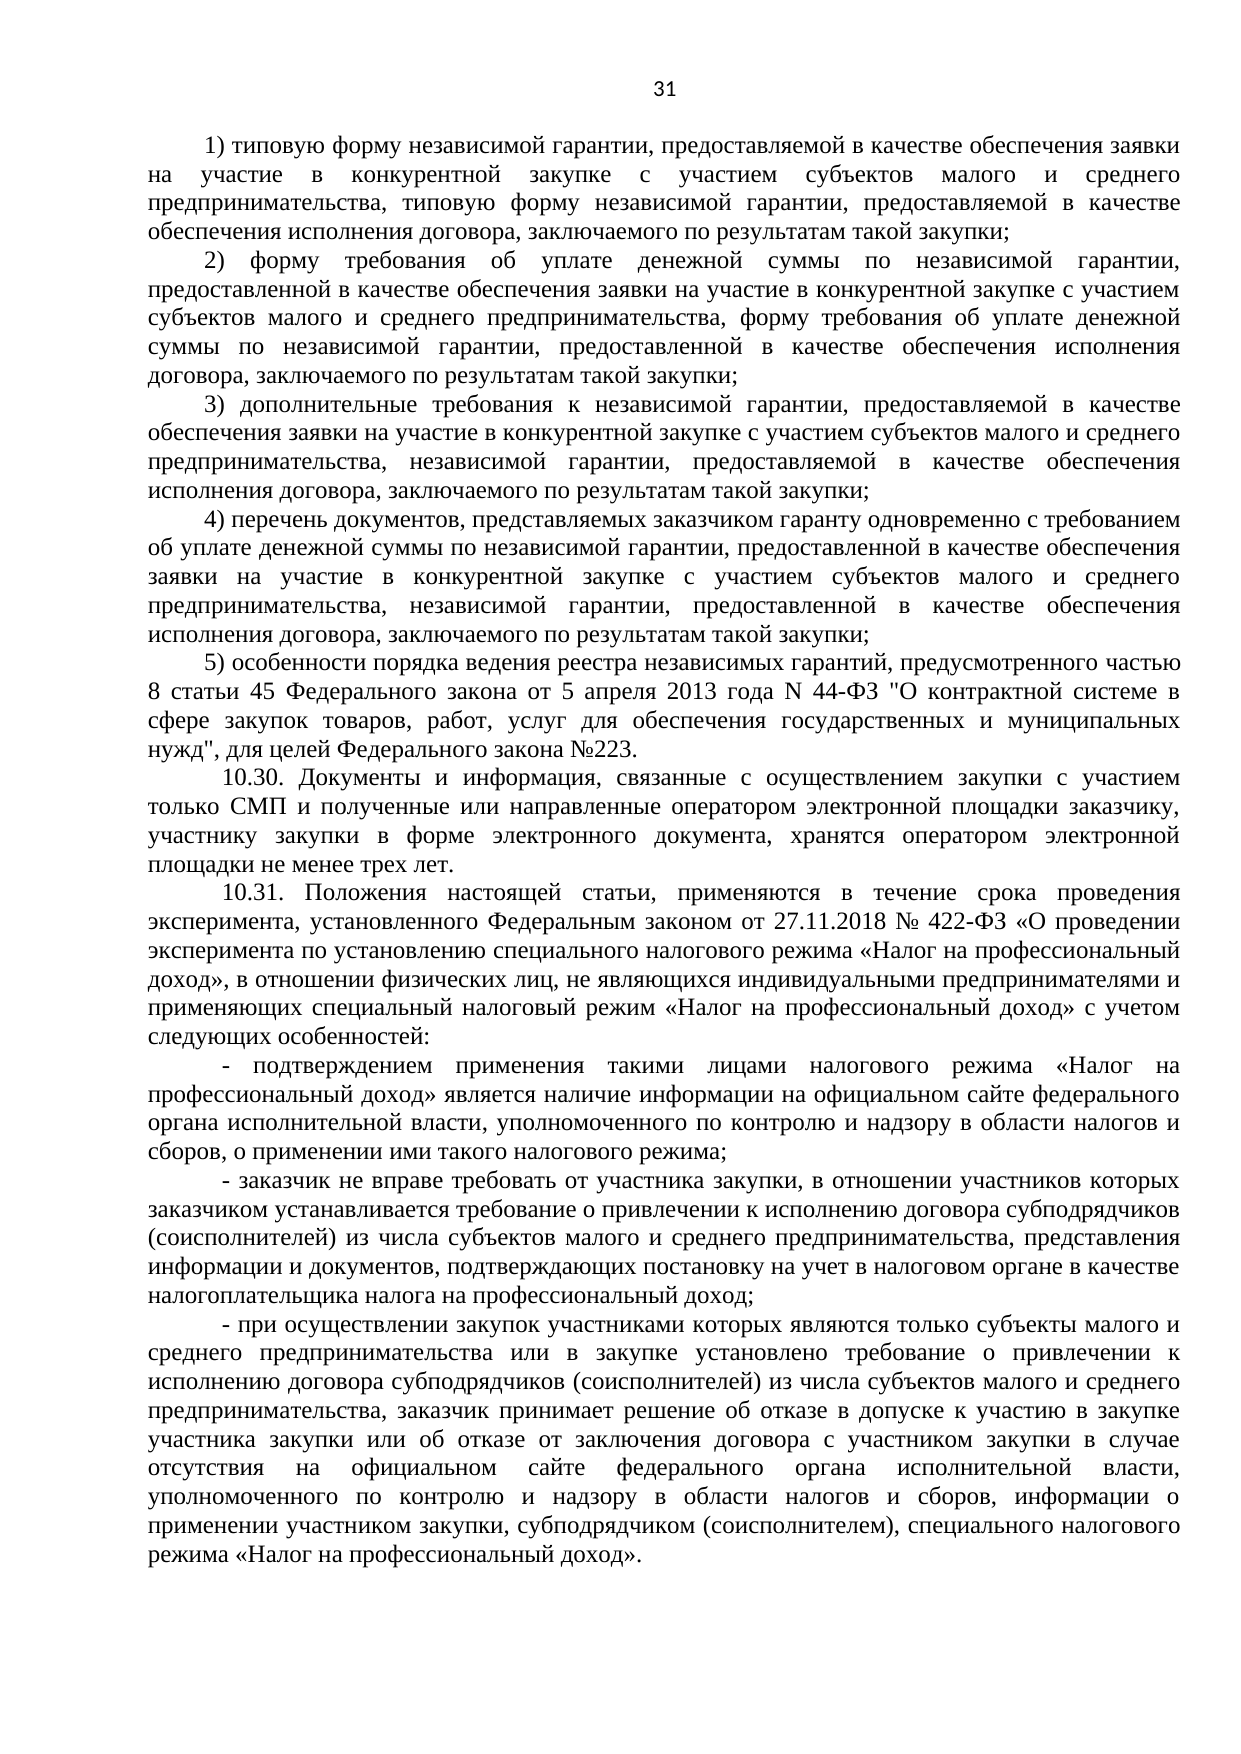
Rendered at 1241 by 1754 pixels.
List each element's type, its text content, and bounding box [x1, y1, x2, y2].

text 5) особенности порядка ведения реестра независимых гарантий, предусмотренного частью 8 статьи 45 Федерального закона от 5 апреля 2013 года N 44-ФЗ "О контрактной системе в сфере закупок товаров, работ, услуг для обеспечения государственных и муниципальных нужд", для целей Федерального закона №223. [148, 647, 1181, 762]
text 10.31. Положения настоящей статьи, применяются в течение срока проведения эксперимента, установленного Федеральным законом от 27.11.2018 № 422-ФЗ «О проведении эксперимента по установлению специального налогового режима «Налог на профессиональный доход», в отношении физических лиц, не являющихся индивидуальными предпринимателями и применяющих специальный налоговый режим «Налог на профессиональный доход» с учетом следующих особенностей: [148, 877, 1181, 1050]
text - при осуществлении закупок участниками которых являются только субъекты малого и среднего предпринимательства или в закупке установлено требование о привлечении к исполнению договора субподрядчиков (соисполнителей) из числа субъектов малого и среднего предпринимательства, заказчик принимает решение об отказе в допуске к участию в закупке участника закупки или об отказе от заключения договора с участником закупки в случае отсутствия на официальном сайте федерального органа исполнительной власти, уполномоченного по контролю и надзору в области налогов и сборов, информации о применении участником закупки, субподрядчиком (соисполнителем), специального налогового режима «Налог на профессиональный доход». [148, 1309, 1181, 1567]
text 1) типовую форму независимой гарантии, предоставляемой в качестве обеспечения заявки на участие в конкурентной закупке с участием субъектов малого и среднего предпринимательства, типовую форму независимой гарантии, предоставляемой в качестве обеспечения исполнения договора, заключаемого по результатам такой закупки; [148, 130, 1181, 245]
text 3) дополнительные требования к независимой гарантии, предоставляемой в качестве обеспечения заявки на участие в конкурентной закупке с участием субъектов малого и среднего предпринимательства, независимой гарантии, предоставляемой в качестве обеспечения исполнения договора, заключаемого по результатам такой закупки; [148, 389, 1181, 504]
text - заказчик не вправе требовать от участника закупки, в отношении участников которых заказчиком устанавливается требование о привлечении к исполнению договора субподрядчиков (соисполнителей) из числа субъектов малого и среднего предпринимательства, представления информации и документов, подтверждающих постановку на учет в налоговом органе в качестве налогоплательщика налога на профессиональный доход; [148, 1165, 1181, 1309]
text 4) перечень документов, представляемых заказчиком гаранту одновременно с требованием об уплате денежной суммы по независимой гарантии, предоставленной в качестве обеспечения заявки на участие в конкурентной закупке с участием субъектов малого и среднего предпринимательства, независимой гарантии, предоставленной в качестве обеспечения исполнения договора, заключаемого по результатам такой закупки; [148, 504, 1181, 647]
text 10.30. Документы и информация, связанные с осуществлением закупки с участием только СМП и полученные или направленные оператором электронной площадки заказчику, участнику закупки в форме электронного документа, хранятся оператором электронной площадки не менее трех лет. [148, 762, 1181, 877]
text 2) форму требования об уплате денежной суммы по независимой гарантии, предоставленной в качестве обеспечения заявки на участие в конкурентной закупке с участием субъектов малого и среднего предпринимательства, форму требования об уплате денежной суммы по независимой гарантии, предоставленной в качестве обеспечения исполнения договора, заключаемого по результатам такой закупки; [148, 245, 1181, 389]
text - подтверждением применения такими лицами налогового режима «Налог на профессиональный доход» является наличие информации на официальном сайте федерального органа исполнительной власти, уполномоченного по контролю и надзору в области налогов и сборов, о применении ими такого налогового режима; [148, 1050, 1181, 1165]
